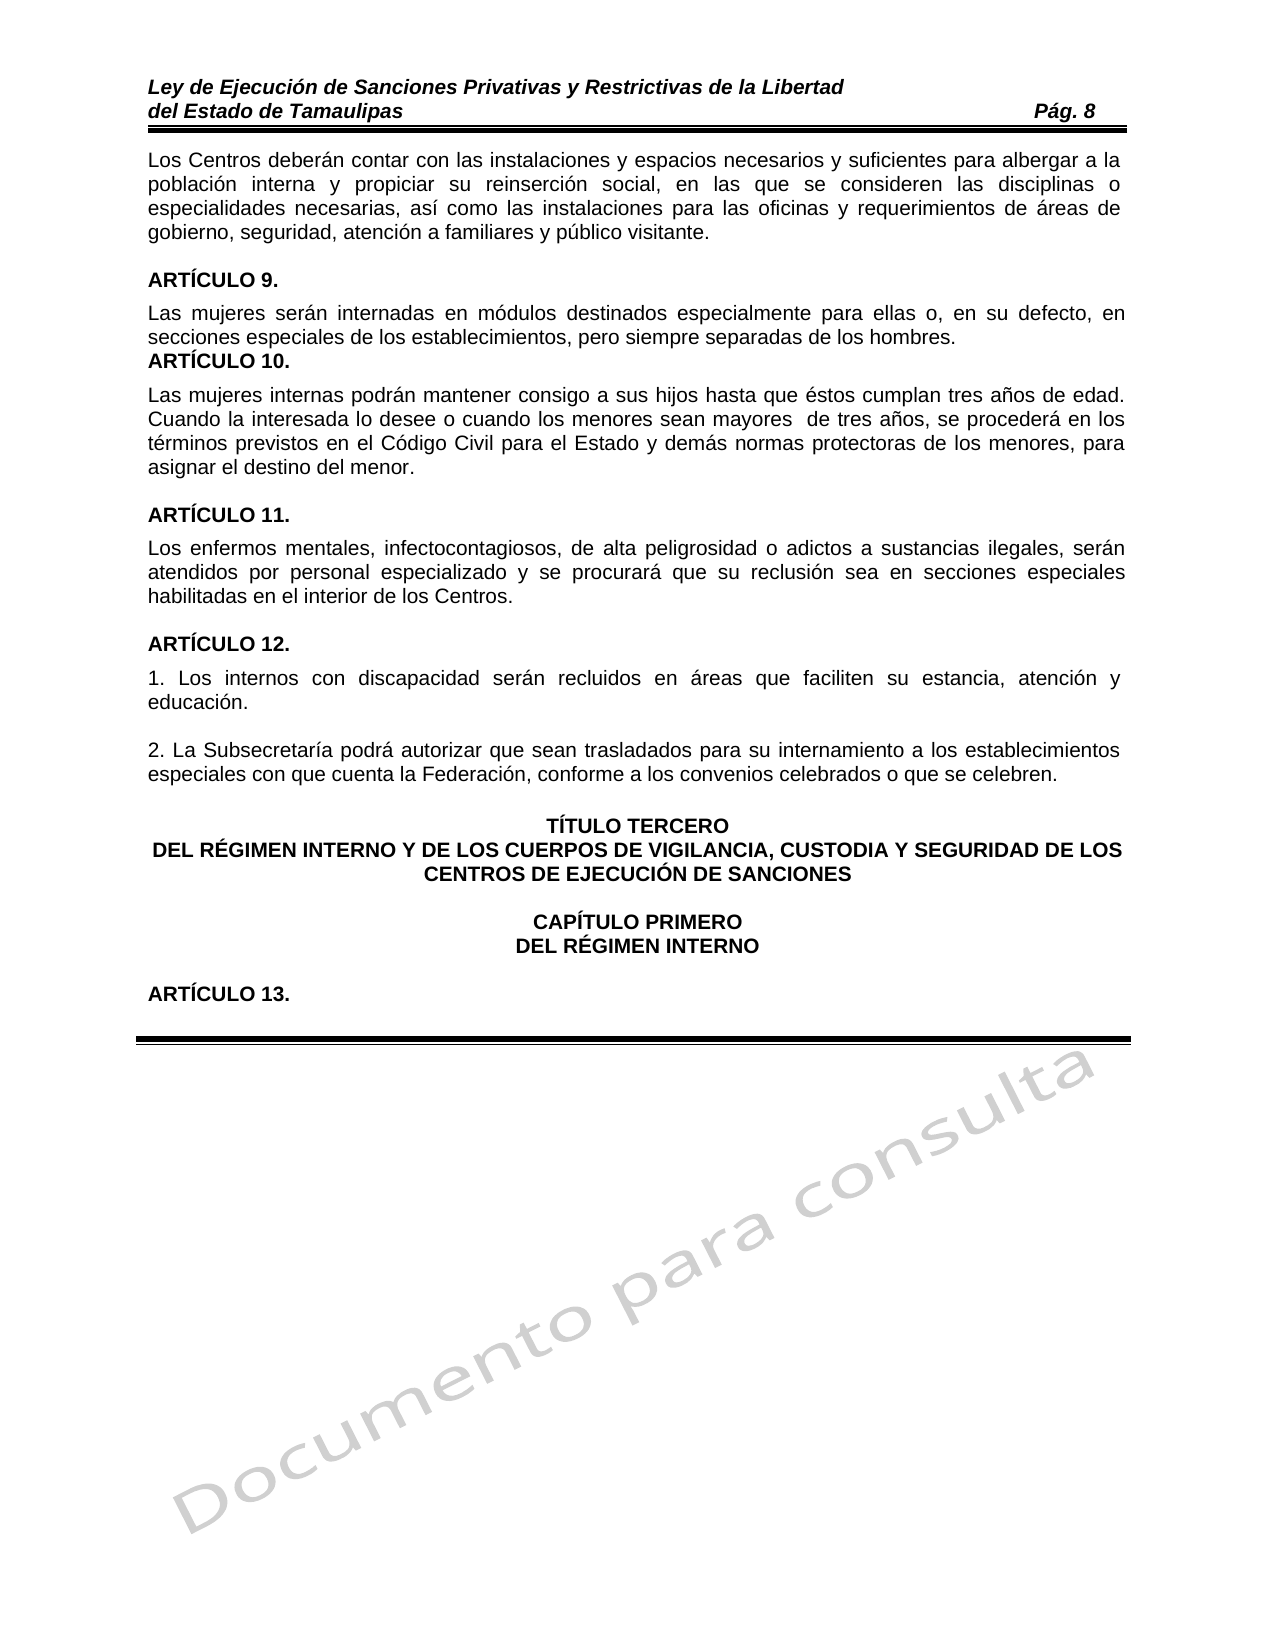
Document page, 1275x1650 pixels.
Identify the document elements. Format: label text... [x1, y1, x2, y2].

text TÍTULO TERCERO [148, 814, 1127, 838]
text Los Centros deberán contar con las instalaciones y espacios necesarios y suficientes para albergar a la población interna y propiciar su reinserción social, en las que se consideren las disciplinas o especialidades necesarias, así como las instalaciones para las oficinas y requerimientos de áreas de gobierno, seguridad, atención a familiares y público visitante. [148, 148, 1122, 243]
text Las mujeres serán internadas en módulos destinados especialmente para ellas o, en su defecto, en secciones especiales de los establecimientos, pero siempre separadas de los hombres. [148, 301, 1127, 349]
text ARTÍCULO 13. [148, 982, 1127, 1006]
text DEL RÉGIMEN INTERNO [148, 934, 1127, 958]
text ARTÍCULO 12. [148, 632, 1127, 656]
text CAPÍTULO PRIMERO [148, 910, 1127, 934]
text 2. La Subsecretaría podrá autorizar que sean trasladados para su internamiento a los establecimientos especiales con que cuenta la Federación, conforme a los convenios celebrados o que se celebren. [148, 737, 1122, 785]
text Las mujeres internas podrán mantener consigo a sus hijos hasta que éstos cumplan tres años de edad. Cuando la interesada lo desee o cuando los menores sean mayores de tres años, se procederá en los términos previstos en el Código Civil para el Estado y demás normas protectoras de los menores, para asignar el destino del menor. [148, 383, 1127, 478]
text ARTÍCULO 11. [148, 502, 1127, 526]
text ARTÍCULO 10. [148, 349, 1127, 373]
text DEL RÉGIMEN INTERNO Y DE LOS CUERPOS DE VIGILANCIA, CUSTODIA Y SEGURIDAD DE LOS CENTROS DE EJECUCIÓN DE SANCIONES [148, 838, 1127, 886]
text Los enfermos mentales, infectocontagiosos, de alta peligrosidad o adictos a sustancias ilegales, serán atendidos por personal especializado y se procurará que su reclusión sea en secciones especiales habilitadas en el interior de los Centros. [148, 536, 1127, 608]
text 1. Los internos con discapacidad serán recluidos en áreas que faciliten su estancia, atención y educación. [148, 666, 1122, 713]
text ARTÍCULO 9. [148, 267, 1127, 291]
